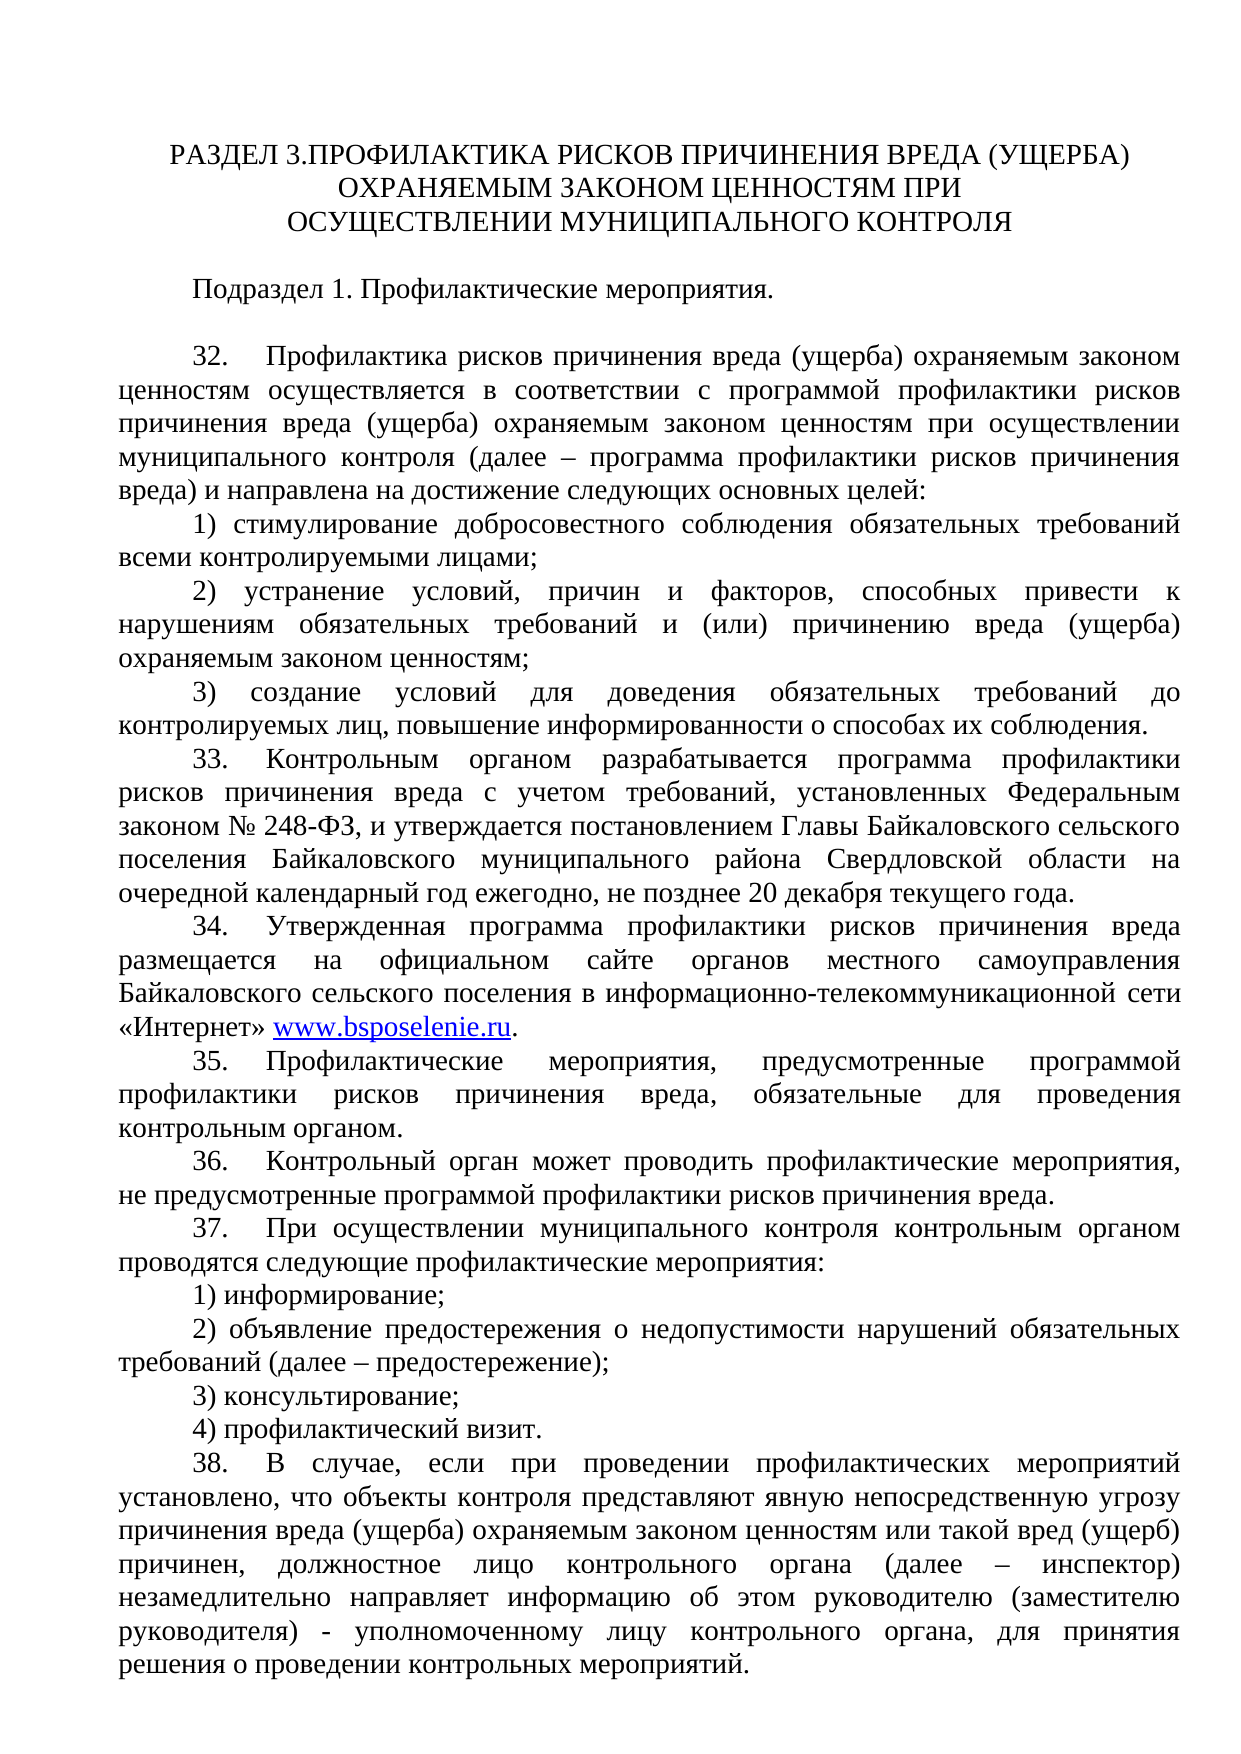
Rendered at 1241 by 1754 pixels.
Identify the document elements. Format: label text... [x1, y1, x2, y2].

list Профилактика рисков причинения вреда (ущерба) охраняемым законом ценностям осуществляется в соответствии с программой профилактики рисков причинения вреда (ущерба) охраняемым законом ценностям при осуществлении муниципального контроля (далее – программа профилактики рисков причинения вреда) и направлена на достижение следующих основных целей: [118, 338, 1181, 506]
text ОСУЩЕСТВЛЕНИИ МУНИЦИПАЛЬНОГО КОНТРОЛЯ [118, 204, 1181, 238]
text 3) создание условий для доведения обязательных требований до контролируемых лиц, повышение информированности о способах их соблюдения. [118, 674, 1181, 741]
text 1) информирование; [118, 1277, 1181, 1311]
list Профилактические мероприятия, предусмотренные программой профилактики рисков причинения вреда, обязательные для проведения контрольным органом. [118, 1043, 1181, 1143]
text 2) объявление предостережения о недопустимости нарушений обязательных требований (далее – предостережение); [118, 1311, 1181, 1378]
list В случае, если при проведении профилактических мероприятий установлено, что объекты контроля представляют явную непосредственную угрозу причинения вреда (ущерба) охраняемым законом ценностям или такой вред (ущерб) причинен, должностное лицо контрольного органа (далее – инспектор) незамедлительно направляет информацию об этом руководителю (заместителю руководителя) - уполномоченному лицу контрольного органа, для принятия решения о проведении контрольных мероприятий. [118, 1445, 1181, 1680]
list Контрольным органом разрабатывается программа профилактики рисков причинения вреда с учетом требований, установленных Федеральным законом № 248-ФЗ, и утверждается постановлением Главы Байкаловского сельского поселения Байкаловского муниципального района Свердловской области на очередной календарный год ежегодно, не позднее 20 декабря текущего года. [118, 741, 1181, 908]
list Контрольный орган может проводить профилактические мероприятия, не предусмотренные программой профилактики рисков причинения вреда. [118, 1143, 1181, 1210]
text 4) профилактический визит. [118, 1412, 1181, 1445]
list При осуществлении муниципального контроля контрольным органом проводятся следующие профилактические мероприятия: [118, 1210, 1181, 1277]
text 3) консультирование; [118, 1378, 1181, 1412]
text РАЗДЕЛ 3.ПРОФИЛАКТИКА РИСКОВ ПРИЧИНЕНИЯ ВРЕДА (УЩЕРБА) [118, 137, 1181, 171]
list Утвержденная программа профилактики рисков причинения вреда размещается на официальном сайте органов местного самоуправления Байкаловского сельского поселения в информационно-телекоммуникационной сети «Интернет» www.bsposelenie.ru. [118, 908, 1181, 1043]
text Подраздел 1. Профилактические мероприятия. [118, 271, 1181, 305]
text 2) устранение условий, причин и факторов, способных привести к нарушениям обязательных требований и (или) причинению вреда (ущерба) охраняемым законом ценностям; [118, 573, 1181, 674]
text 1) стимулирование добросовестного соблюдения обязательных требований всеми контролируемыми лицами; [118, 506, 1181, 573]
text ОХРАНЯЕМЫМ ЗАКОНОМ ЦЕННОСТЯМ ПРИ [118, 171, 1181, 204]
